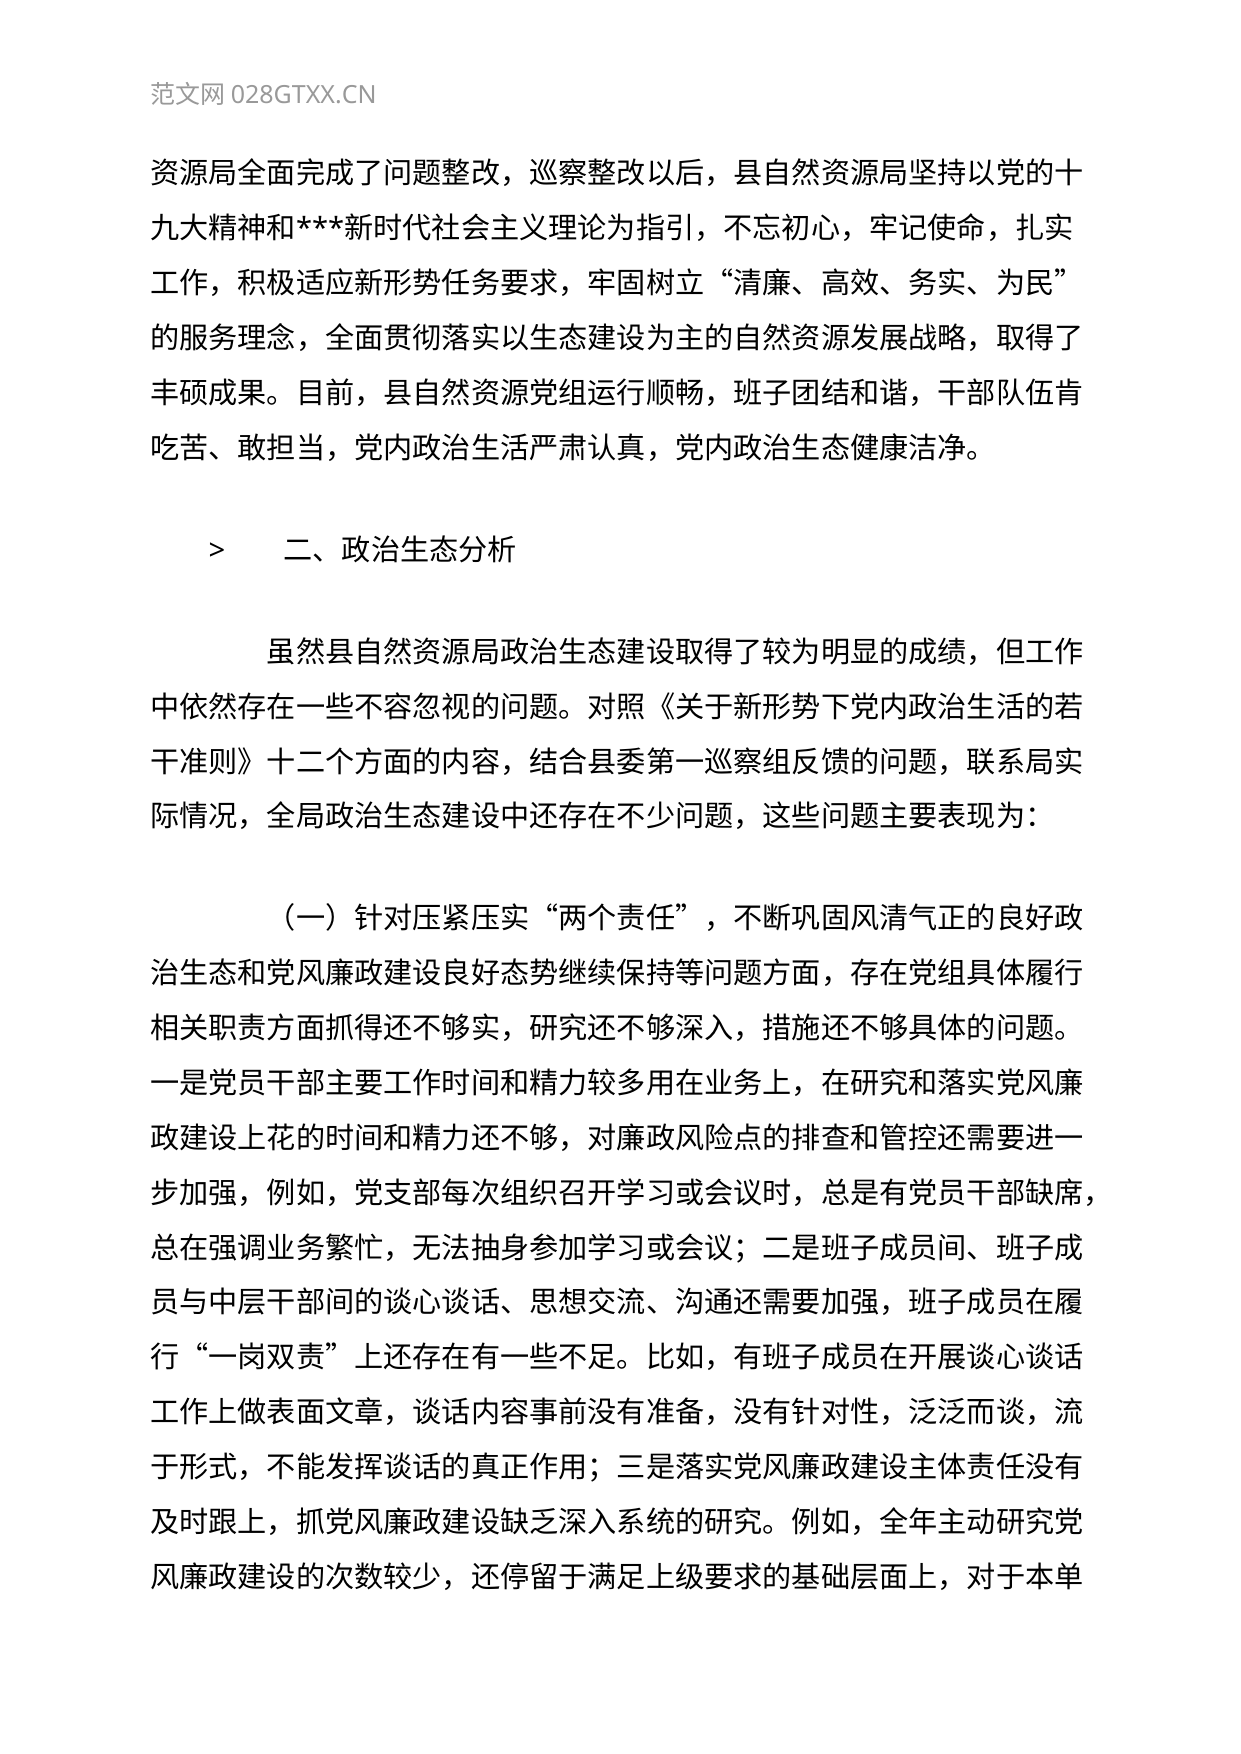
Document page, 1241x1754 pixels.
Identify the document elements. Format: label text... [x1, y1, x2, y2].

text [150, 150, 1090, 467]
text > 二、政治生态分析 [150, 526, 1090, 569]
text 虽然县自然资源局政治生态建设取得了较为明显的成绩，但工作中依然存在一些不容忽视的问题。对照《关于新形势下党内政治生活的若干准则》十二个方面的内容，结合县委第一巡察组反馈的问题，联系局实际情况，全局政治生态建设中还存在不少问题，这些问题主要表现为： [150, 628, 1090, 835]
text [150, 895, 1090, 1596]
